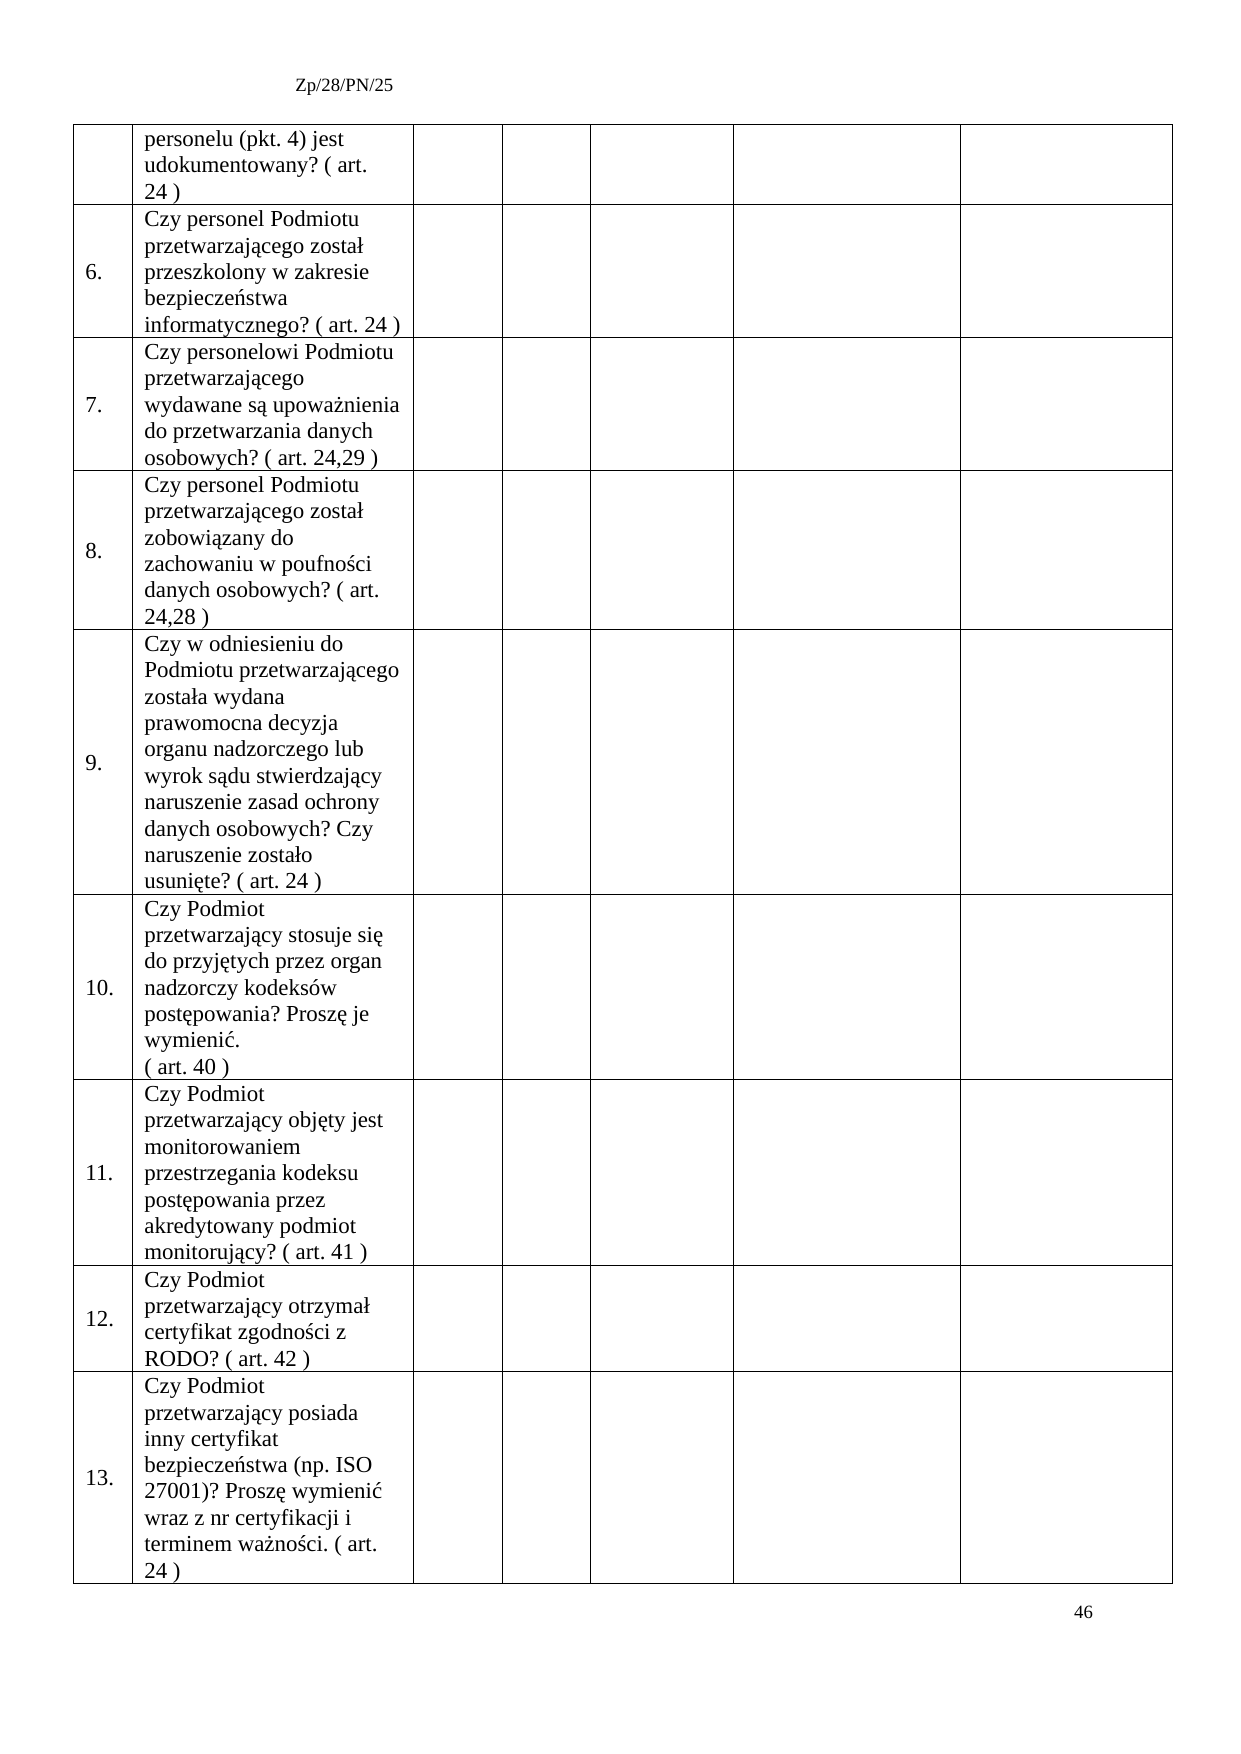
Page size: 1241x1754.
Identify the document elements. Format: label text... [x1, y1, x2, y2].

table_cell Czy personelowi Podmiotu przetwarzającego wydawane są upoważnienia do przetwarzania danych osobowych? ( art. 24,29 ) [133, 338, 413, 470]
table_cell [591, 630, 733, 894]
table_cell [414, 338, 502, 470]
table_cell [961, 205, 1172, 337]
table_cell 7. [74, 338, 132, 470]
table_cell [503, 895, 590, 1079]
table_cell [734, 630, 960, 894]
table_cell [961, 338, 1172, 470]
table_cell [734, 338, 960, 470]
table_cell [734, 205, 960, 337]
table_cell [414, 1372, 502, 1583]
table_cell [734, 1266, 960, 1371]
table_cell [591, 1266, 733, 1371]
table_cell [414, 1080, 502, 1265]
table_cell Czy Podmiot przetwarzający objęty jest monitorowaniem przestrzegania kodeksu postępowania przez akredytowany podmiot monitorujący? ( art. 41 ) [133, 1080, 413, 1265]
table_cell [961, 471, 1172, 629]
table_cell 13. [74, 1372, 132, 1583]
table_cell 5. [74, 125, 132, 204]
table_cell [961, 125, 1172, 204]
table_cell [503, 630, 590, 894]
table_cell [734, 125, 960, 204]
table_cell [503, 1080, 590, 1265]
table_cell [591, 1080, 733, 1265]
table_cell [961, 630, 1172, 894]
table_cell [414, 630, 502, 894]
table_cell Czy Podmiot przetwarzający stosuje się do przyjętych przez organ nadzorczy kodeksów postępowania? Proszę je wymienić. ( art. 40 ) [133, 895, 413, 1079]
table_cell [591, 895, 733, 1079]
table_cell [734, 895, 960, 1079]
table_cell [503, 205, 590, 337]
table_cell Czy Podmiot przetwarzający posiada inny certyfikat bezpieczeństwa (np. ISO 27001)? Proszę wymienić wraz z nr certyfikacji i terminem ważności. ( art. 24 ) [133, 1372, 413, 1583]
table_cell [591, 125, 733, 204]
table_cell Czy w odniesieniu do Podmiotu przetwarzającego została wydana prawomocna decyzja organu nadzorczego lub wyrok sądu stwierdzający naruszenie zasad ochrony danych osobowych? Czy naruszenie zostało usunięte? ( art. 24 ) [133, 630, 413, 894]
table_cell [961, 1080, 1172, 1265]
table_cell [414, 1266, 502, 1371]
table_cell 12. [74, 1266, 132, 1371]
table_cell Czy personel Podmiotu przetwarzającego został zobowiązany do zachowaniu w poufności danych osobowych? ( art. 24,28 ) [133, 471, 413, 629]
table_cell [414, 471, 502, 629]
table_cell [961, 895, 1172, 1079]
table_cell [961, 1266, 1172, 1371]
table_cell [591, 1372, 733, 1583]
table_cell 11. [74, 1080, 132, 1265]
table_cell [734, 471, 960, 629]
table_cell [591, 471, 733, 629]
table_cell 6. [74, 205, 132, 337]
table_cell [503, 125, 590, 204]
table_cell [591, 205, 733, 337]
table_cell [503, 1266, 590, 1371]
table_cell [734, 1080, 960, 1265]
table_cell Czy Podmiot przetwarzający otrzymał certyfikat zgodności z RODO? ( art. 42 ) [133, 1266, 413, 1371]
table_cell [503, 338, 590, 470]
table_cell [414, 125, 502, 204]
table_cell [591, 338, 733, 470]
table_cell [503, 471, 590, 629]
table_cell 10. [74, 895, 132, 1079]
table_cell [734, 1372, 960, 1583]
table_cell [414, 895, 502, 1079]
table_cell Czy personel Podmiotu przetwarzającego został przeszkolony w zakresie bezpieczeństwa informatycznego? ( art. 24 ) [133, 205, 413, 337]
table_cell [414, 205, 502, 337]
table_cell 9. [74, 630, 132, 894]
table_cell 8. [74, 471, 132, 629]
table_cell [503, 1372, 590, 1583]
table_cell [133, 125, 413, 204]
table_cell [961, 1372, 1172, 1583]
